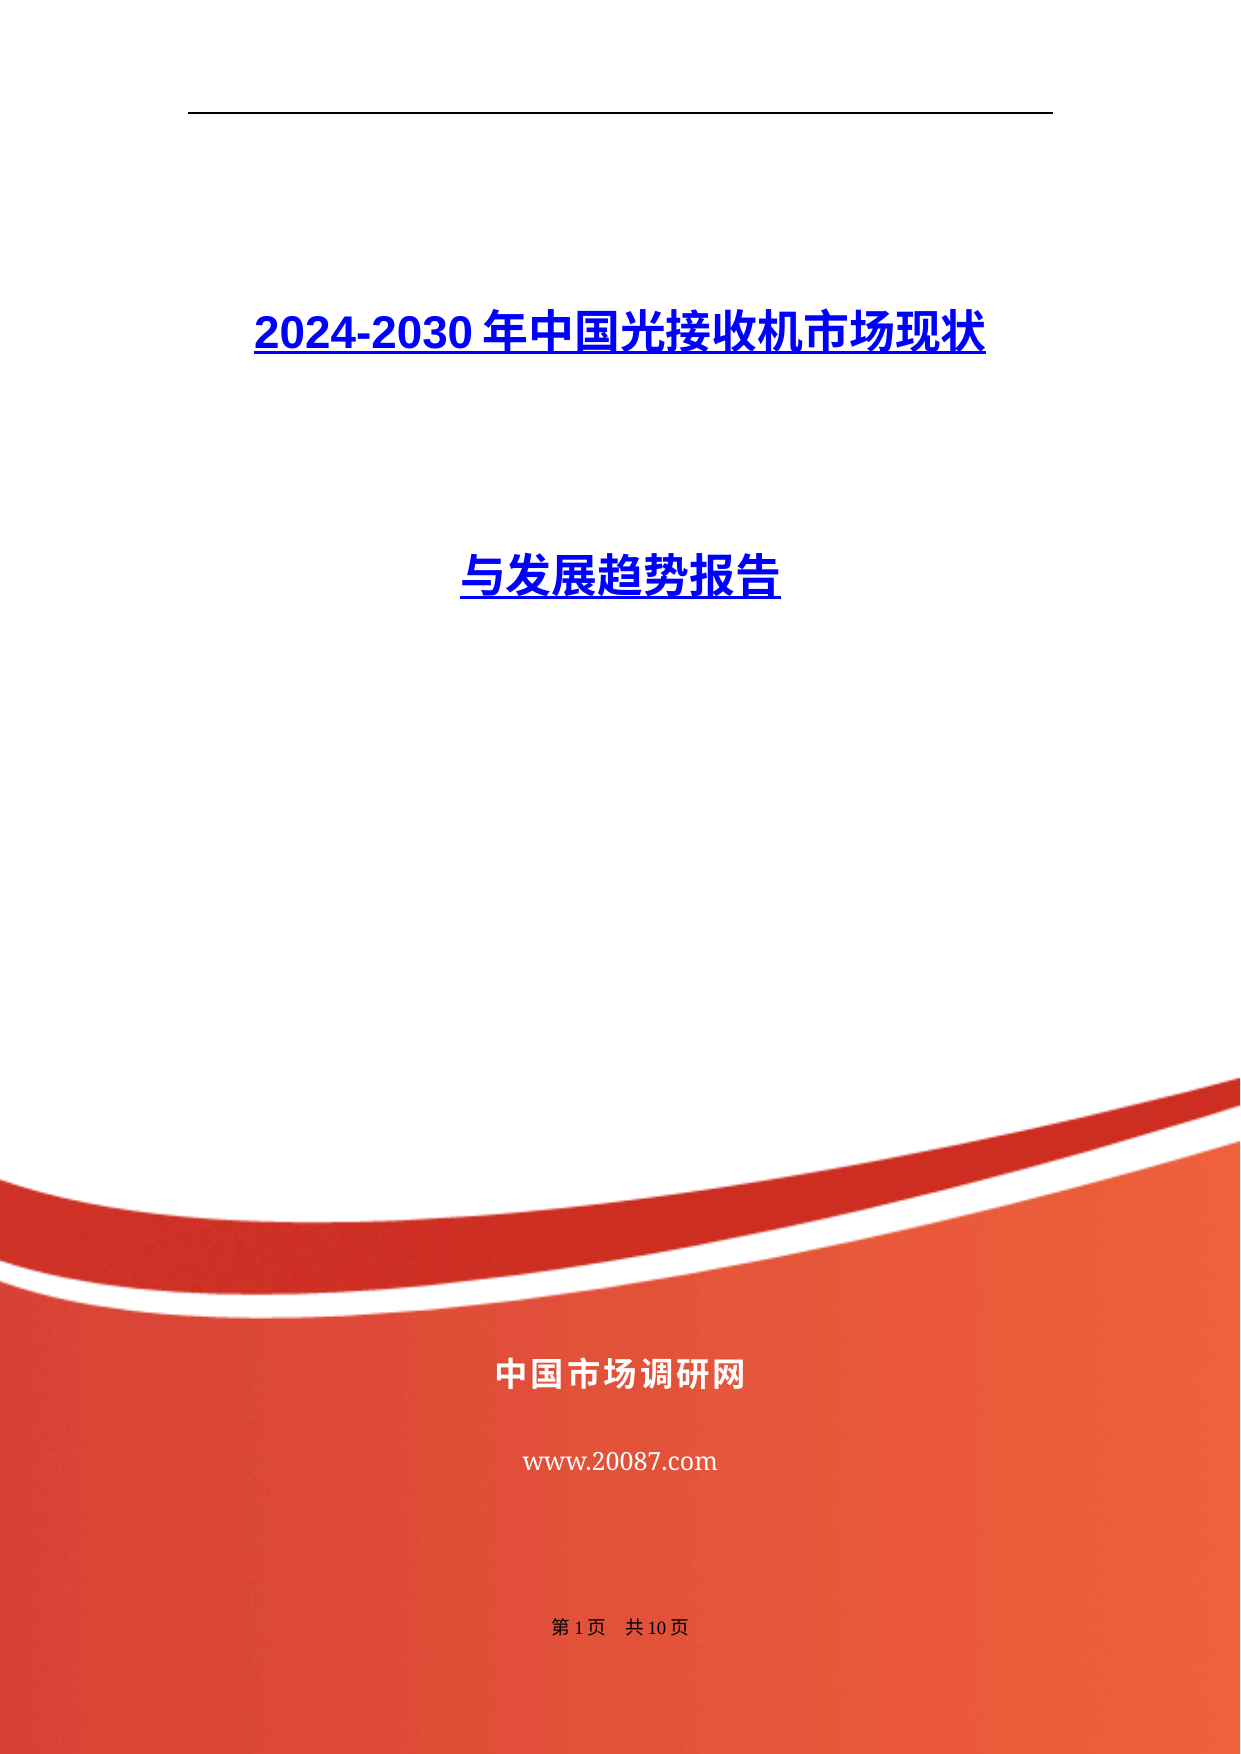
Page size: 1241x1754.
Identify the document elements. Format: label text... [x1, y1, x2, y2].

subtitle 中国市场调研网 [187, 1339, 1053, 1404]
table_header 2024-2030年中国光接收机市场现状与发展趋势报告 [188, 207, 1053, 773]
picture [0, 1006, 1241, 1754]
text www.20087.com [187, 1428, 1053, 1493]
